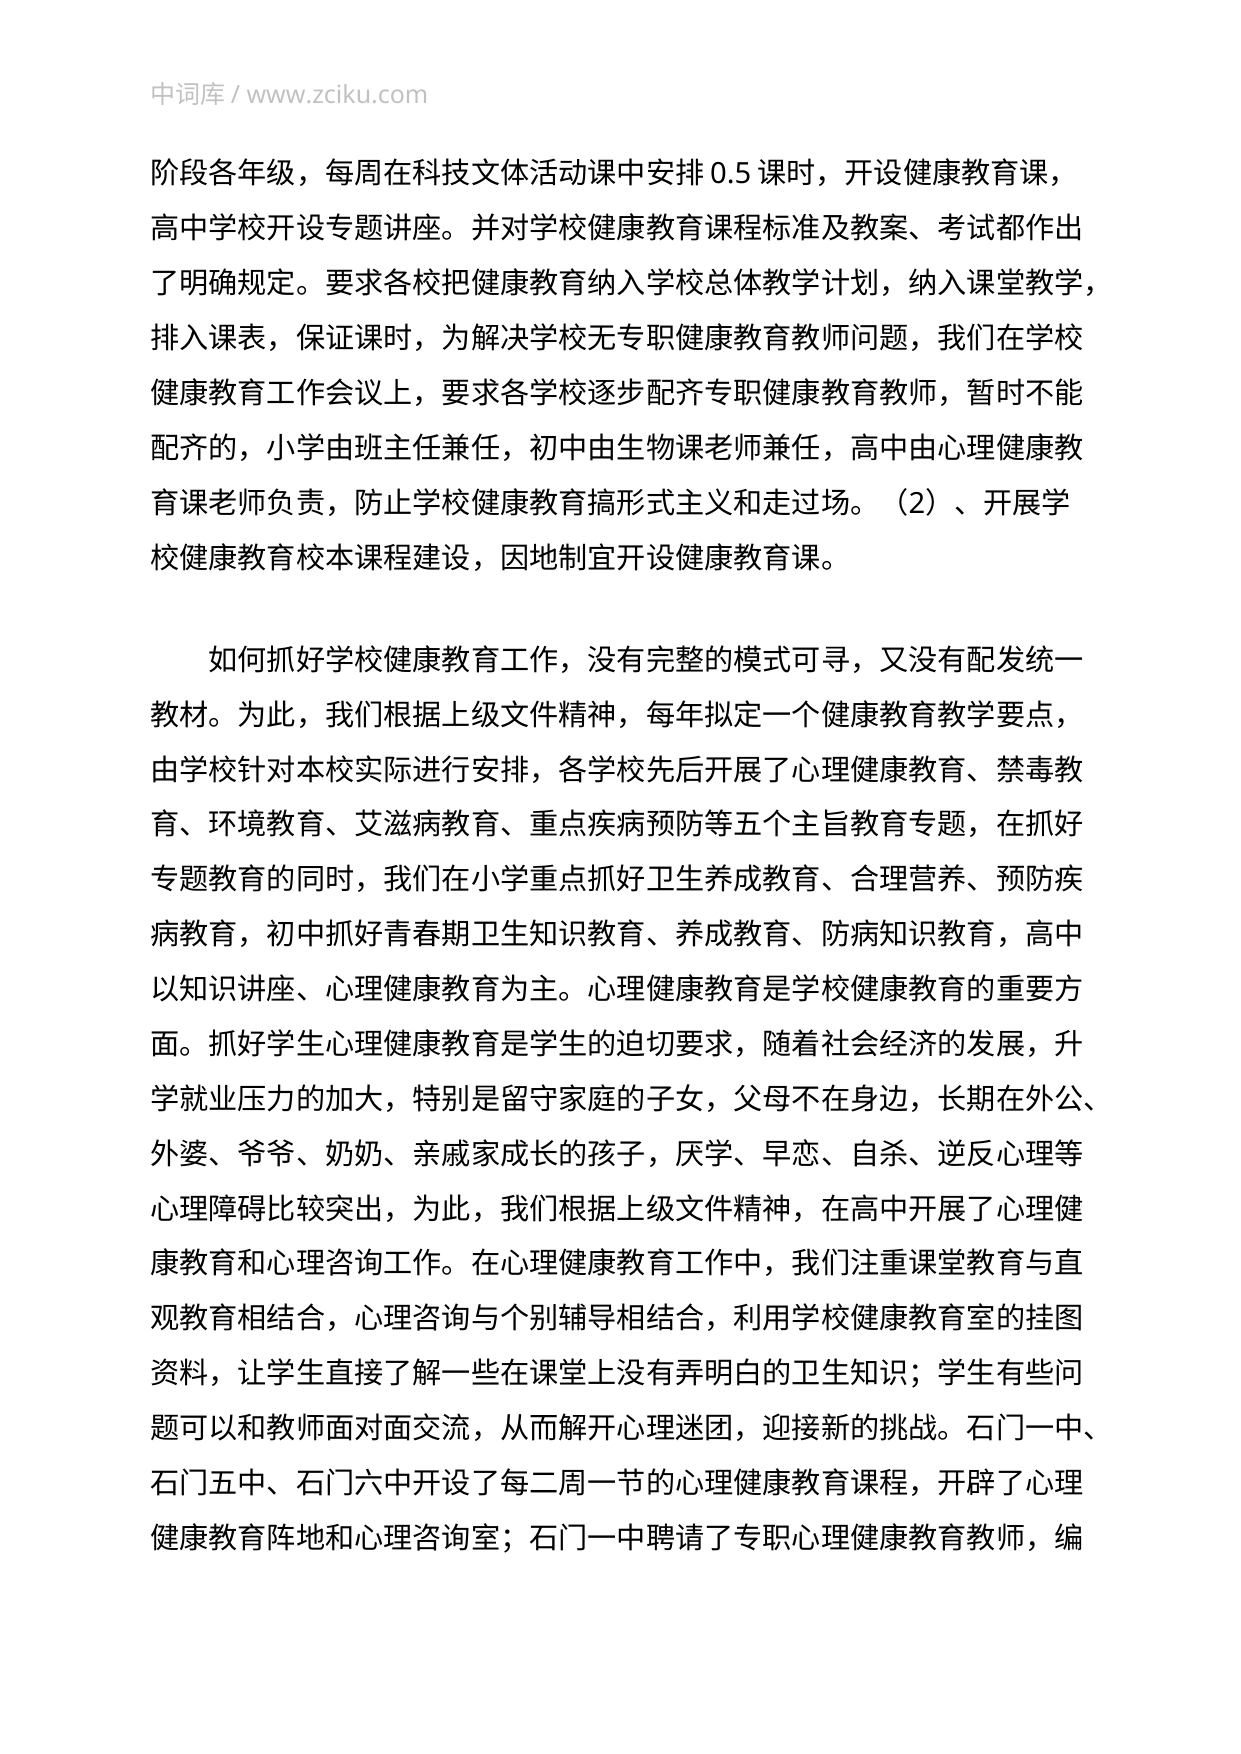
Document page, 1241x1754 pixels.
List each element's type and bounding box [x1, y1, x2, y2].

text [150, 636, 1090, 1557]
text [150, 150, 1090, 577]
